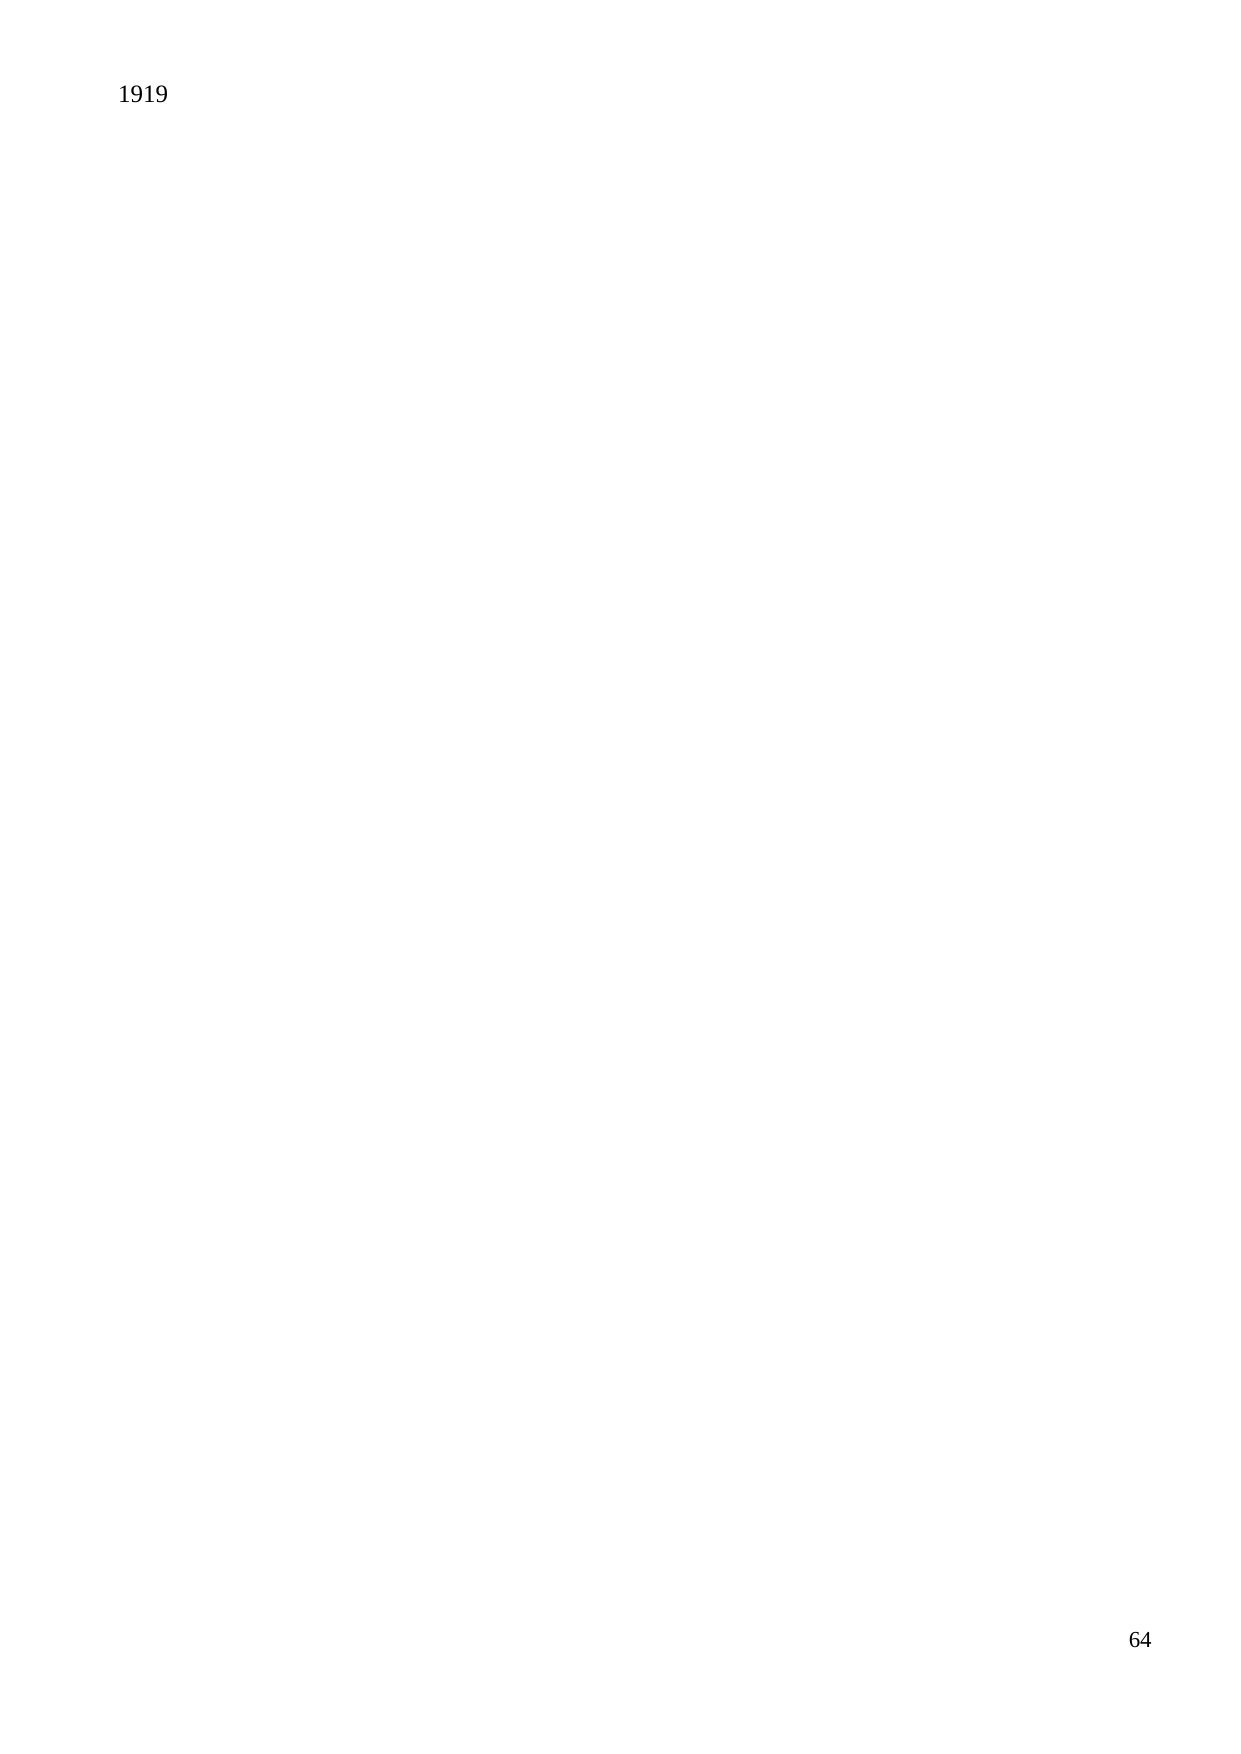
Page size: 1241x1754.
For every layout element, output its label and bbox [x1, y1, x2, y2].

list [118, 79, 625, 108]
